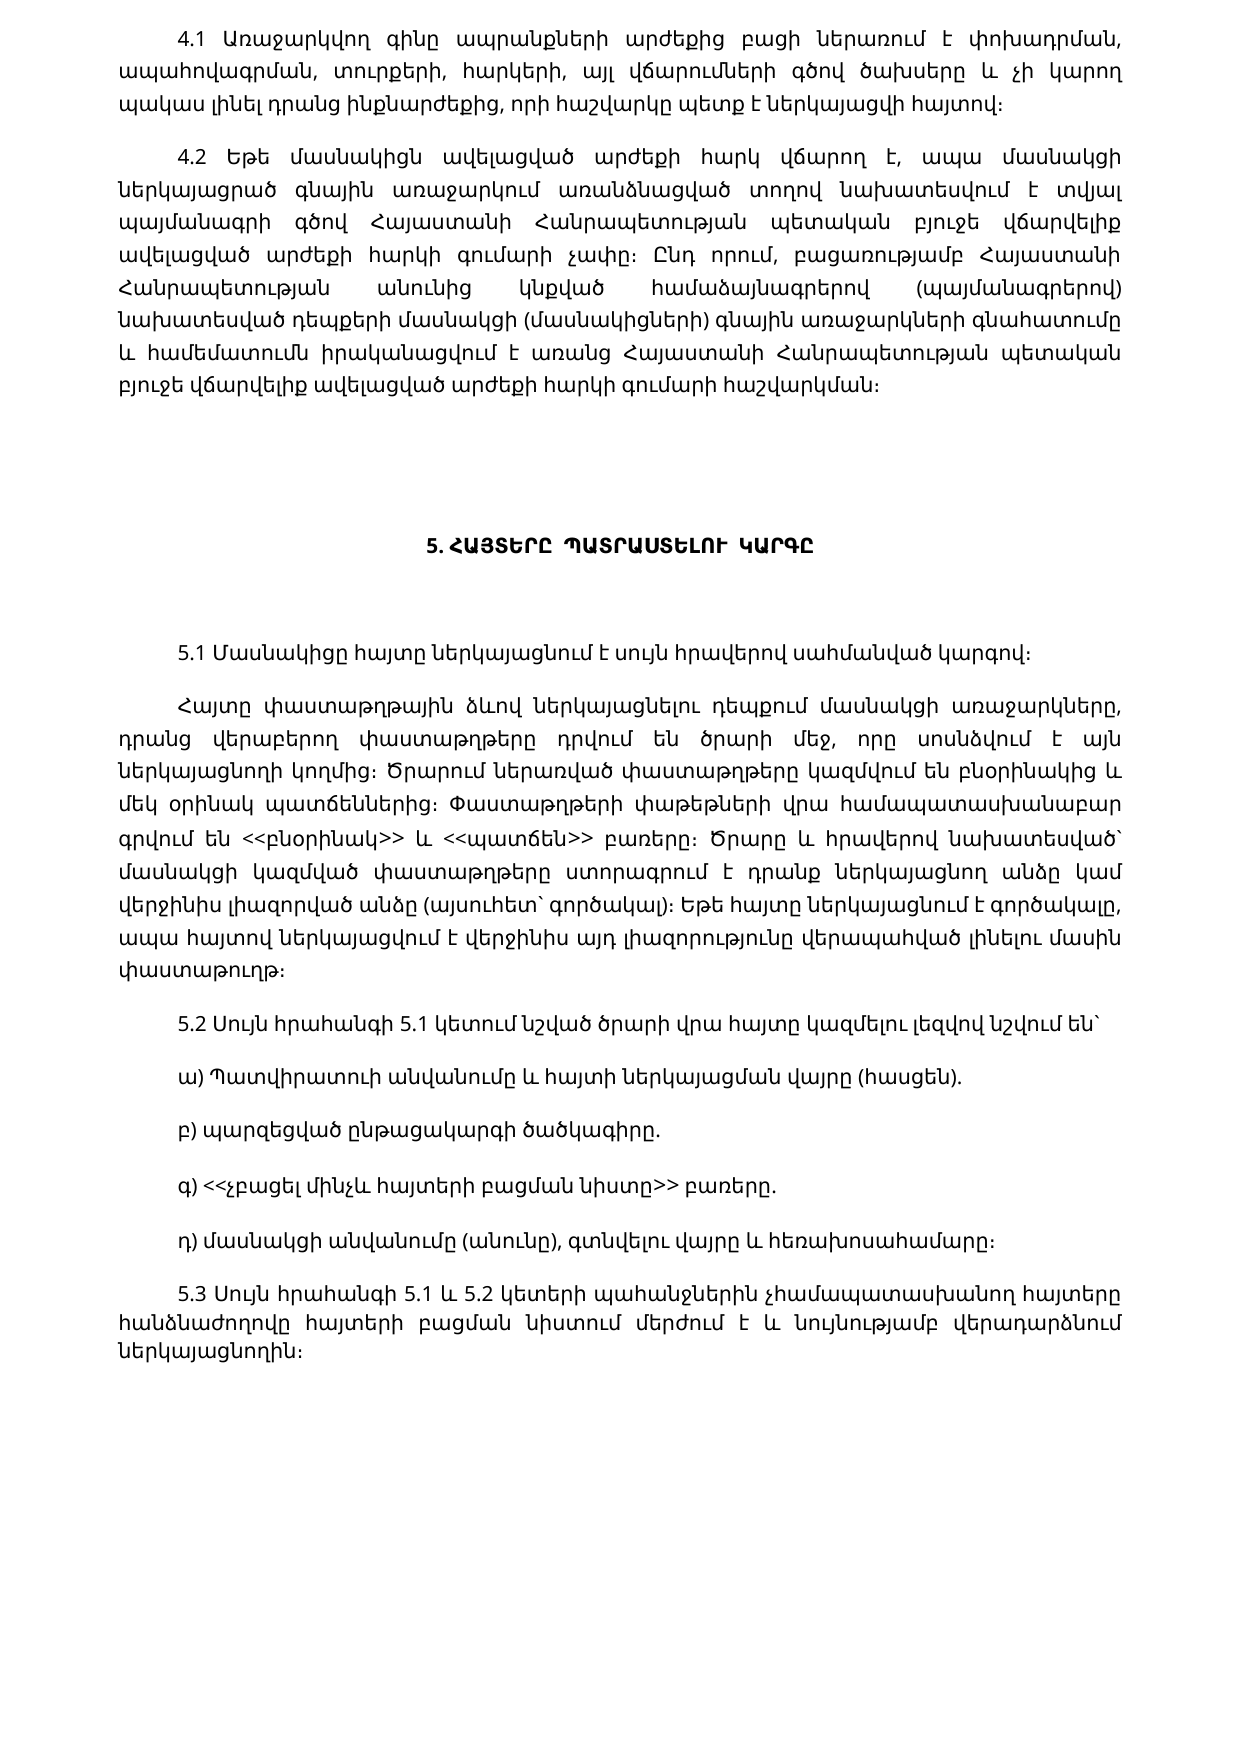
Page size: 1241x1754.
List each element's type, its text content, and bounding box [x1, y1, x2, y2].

text դ) մասնակցի անվանումը (անունը), գտնվելու վայրը և հեռախոսահամարը։ [118, 1226, 1122, 1254]
text 5.2 Սույն հրահանգի 5.1 կետում նշված ծրարի վրա հայտը կազմելու լեզվով նշվում են` [118, 1009, 1122, 1037]
text 4.2 Եթե մասնակիցն ավելացված արժեքի հարկ վճարող է, ապա մասնակցի ներկայացրած գնային առաջարկում առանձնացված տողով նախատեսվում է տվյալ պայմանագրի գծով Հայաստանի Հանրապետության պետական բյուջե վճարվելիք ավելացված արժեքի հարկի գումարի չափը։ Ընդ որում, բացառությամբ Հայաստանի Հանրապետության անունից կնքված համաձայնագրերով (պայմանագրերով) նախատեսված դեպքերի մասնակցի (մասնակիցների) գնային առաջարկների գնահատումը և համեմատումն իրականացվում է առանց Հայաստանի Հանրապետության պետական բյուջե վճարվելիք ավելացված արժեքի հարկի գումարի հաշվարկման։ [118, 142, 1122, 399]
text 4.1 Առաջարկվող գինը ապրանքների արժեքից բացի ներառում է փոխադրման, ապահովագրման, տուրքերի, հարկերի, այլ վճարումների գծով ծախսերը և չի կարող պակաս լինել դրանց ինքնարժեքից, որի հաշվարկը պետք է ներկայացվի հայտով։ [118, 24, 1122, 117]
text Հայտը փաստաթղթային ձևով ներկայացնելու դեպքում մասնակցի առաջարկները, դրանց վերաբերող փաստաթղթերը դրվում են ծրարի մեջ, որը սոսնձվում է այն ներկայացնողի կողմից։ Ծրարում ներառված փաստաթղթերը կազմվում են բնօրինակից և մեկ օրինակ պատճեններից։ Փաստաթղթերի փաթեթների վրա համապատասխանաբար գրվում են <<բնօրինակ>> և <<պատճեն>> բառերը։ Ծրարը և հրավերով նախատեսված` մասնակցի կազմված փաստաթղթերը ստորագրում է դրանք ներկայացնող անձը կամ վերջինիս լիազորված անձը (այսուհետ` գործակալ)։ Եթե հայտը ներկայացնում է գործակալը, ապա հայտով ներկայացվում է վերջինիս այդ լիազորությունը վերապահված լինելու մասին փաստաթուղթ։ [118, 691, 1122, 984]
text ա) Պատվիրատուի անվանումը և հայտի ներկայացման վայրը (հասցեն). [118, 1062, 1122, 1091]
text գ) <<չբացել մինչև հայտերի բացման նիստը>> բառերը. [118, 1169, 1122, 1200]
text 5.3 Սույն հրահանգի 5.1 և 5.2 կետերի պահանջներին չհամապատասխանող հայտերը հանձնաժողովը հայտերի բացման նիստում մերժում է և նույնությամբ վերադարձնում ներկայացնողին։ [118, 1279, 1122, 1364]
text բ) պարզեցված ընթացակարգի ծածկագիրը. [118, 1116, 1122, 1144]
text 5. ՀԱՅՏԵՐԸ ՊԱՏՐԱՍՏԵԼՈՒ ԿԱՐԳԸ [118, 531, 1122, 559]
text 5.1 Մասնակիցը հայտը ներկայացնում է սույն հրավերով սահմանված կարգով։ [118, 638, 1122, 666]
